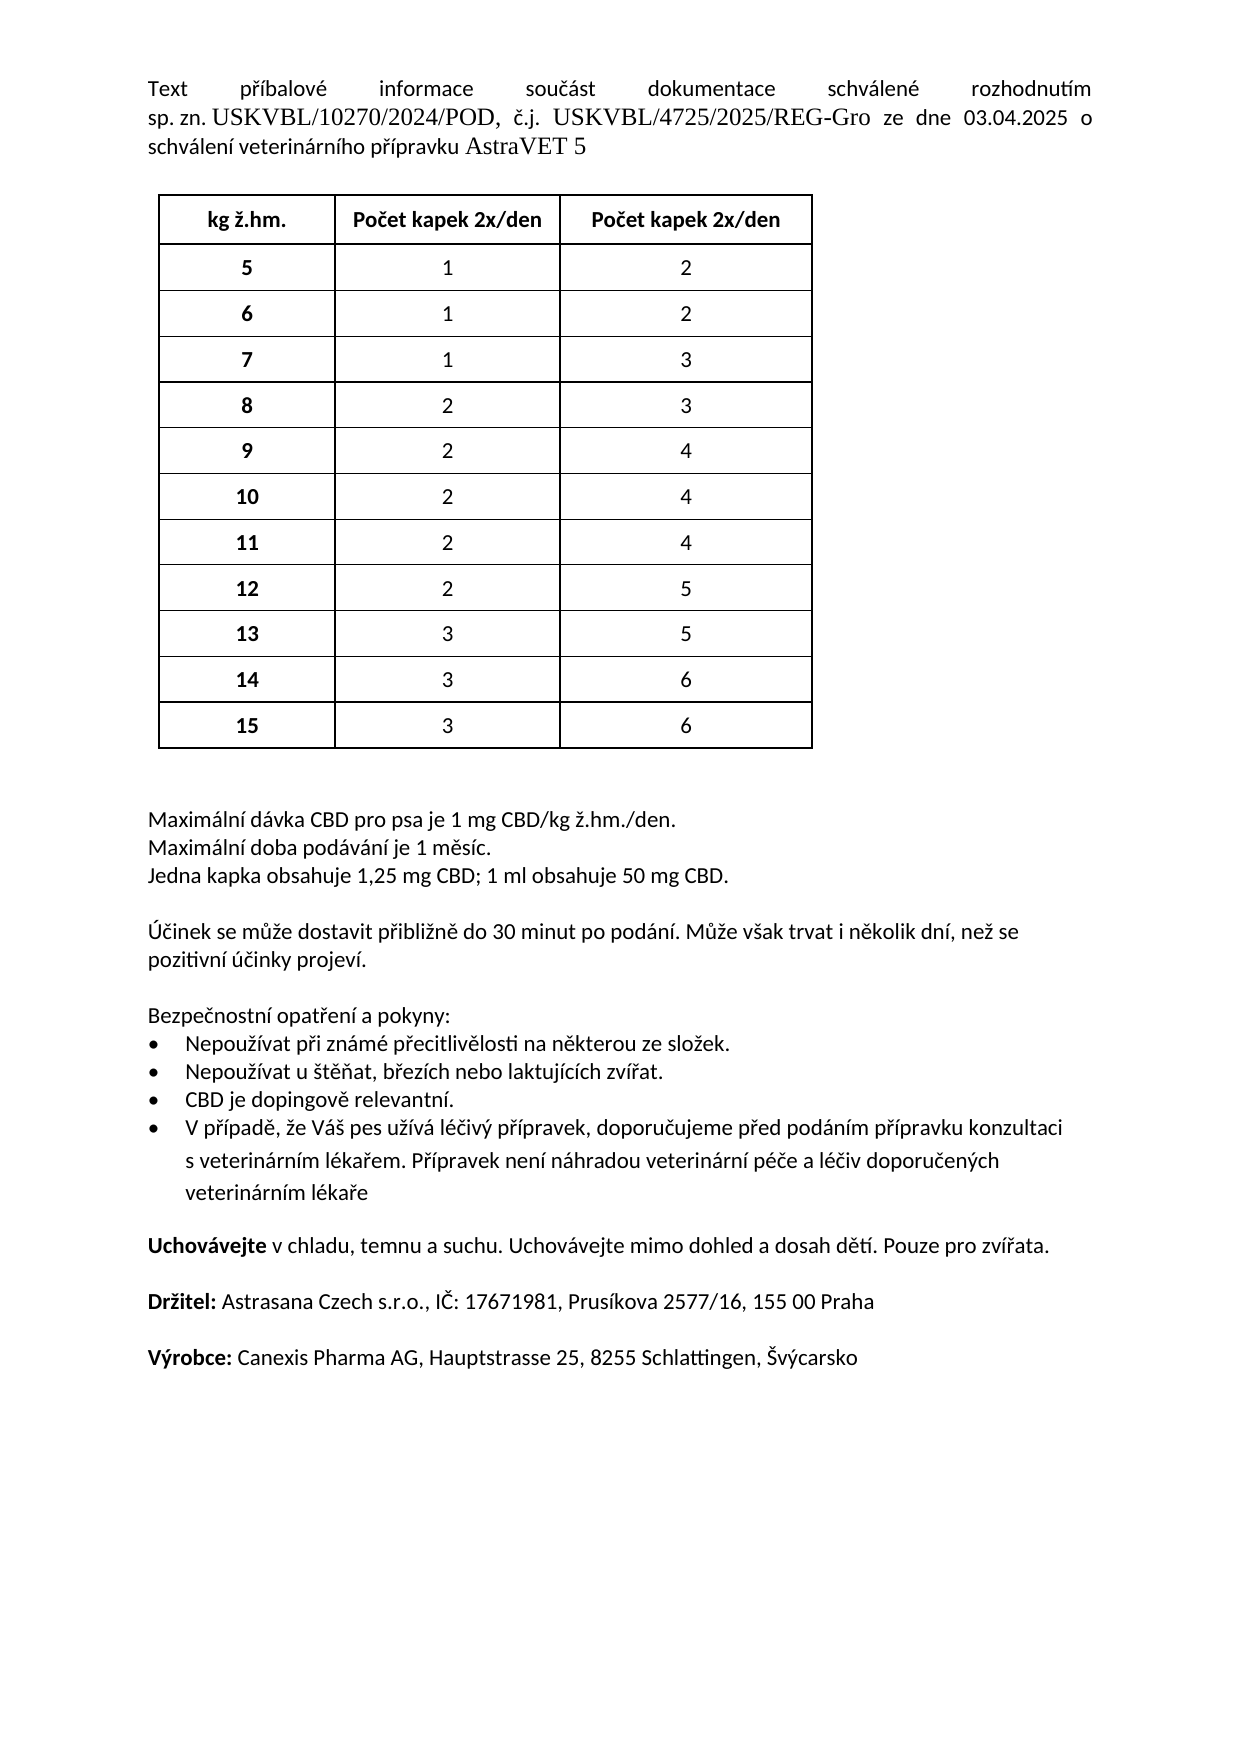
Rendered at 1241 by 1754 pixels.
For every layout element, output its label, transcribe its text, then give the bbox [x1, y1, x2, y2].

table_cell 6 [561, 657, 811, 701]
list V případě, že Váš pes užívá léčivý přípravek, doporučujeme před podáním přípravku konzultaci s veterinárním lékařem. Přípravek není náhradou veterinární péče a léčiv doporučených veterinárním lékaře [148, 1113, 1093, 1206]
table_cell 13 [160, 611, 334, 656]
table_cell 4 [561, 520, 811, 564]
table_cell 3 [561, 337, 811, 381]
text Bezpečnostní opatření a pokyny: [148, 1001, 1093, 1029]
list CBD je dopingově relevantní. [148, 1086, 1093, 1113]
table_cell 11 [160, 520, 334, 564]
table_cell 7 [160, 337, 334, 381]
text Maximální doba podávání je 1 měsíc. [148, 833, 1093, 861]
text Maximální dávka CBD pro psa je 1 mg CBD/kg ž.hm./den. [148, 805, 1093, 833]
table_cell 3 [336, 611, 559, 656]
list Nepoužívat u štěňat, březích nebo laktujících zvířat. [148, 1057, 1093, 1086]
text Jedna kapka obsahuje 1,25 mg CBD; 1 ml obsahuje 50 mg CBD. [148, 861, 1093, 889]
table_cell 2 [336, 428, 559, 473]
table_cell 1 [336, 245, 559, 290]
list Nepoužívat při známé přecitlivělosti na některou ze složek. [148, 1029, 1093, 1057]
table_cell Počet kapek 2x/den [336, 196, 559, 243]
text Výrobce: Canexis Pharma AG, Hauptstrasse 25, 8255 Schlattingen, Švýcarsko [148, 1343, 1093, 1371]
table_cell 15 [160, 703, 334, 747]
table_cell 3 [336, 703, 559, 747]
table_cell 6 [160, 291, 334, 336]
table_cell 1 [336, 337, 559, 381]
table_cell 2 [561, 291, 811, 336]
table_cell 2 [336, 520, 559, 564]
table_cell 1 [336, 291, 559, 336]
table_cell 14 [160, 657, 334, 701]
table_cell 2 [336, 474, 559, 518]
table_cell Počet kapek 2x/den [561, 196, 811, 243]
table_cell 10 [160, 474, 334, 518]
table_cell 8 [160, 383, 334, 427]
table_cell 5 [160, 245, 334, 290]
table_cell 5 [561, 611, 811, 656]
text Účinek se může dostavit přibližně do 30 minut po podání. Může však trvat i několik dní, než se pozitivní účinky projeví. [148, 917, 1093, 973]
table_cell 12 [160, 565, 334, 610]
table_cell 3 [336, 657, 559, 701]
table_cell 5 [561, 565, 811, 610]
table_cell 2 [336, 565, 559, 610]
table_cell kg ž.hm. [160, 196, 334, 243]
table_cell 2 [561, 245, 811, 290]
table_cell 4 [561, 428, 811, 473]
text Držitel: Astrasana Czech s.r.o., IČ: 17671981, Prusíkova 2577/16, 155 00 Praha [148, 1287, 1093, 1315]
text Uchovávejte v chladu, temnu a suchu. Uchovávejte mimo dohled a dosah dětí. Pouze pro zvířata. [148, 1231, 1093, 1259]
table_cell 9 [160, 428, 334, 473]
table_cell 2 [336, 383, 559, 427]
table_cell 3 [561, 383, 811, 427]
table_cell 4 [561, 474, 811, 518]
table_cell 6 [561, 703, 811, 747]
